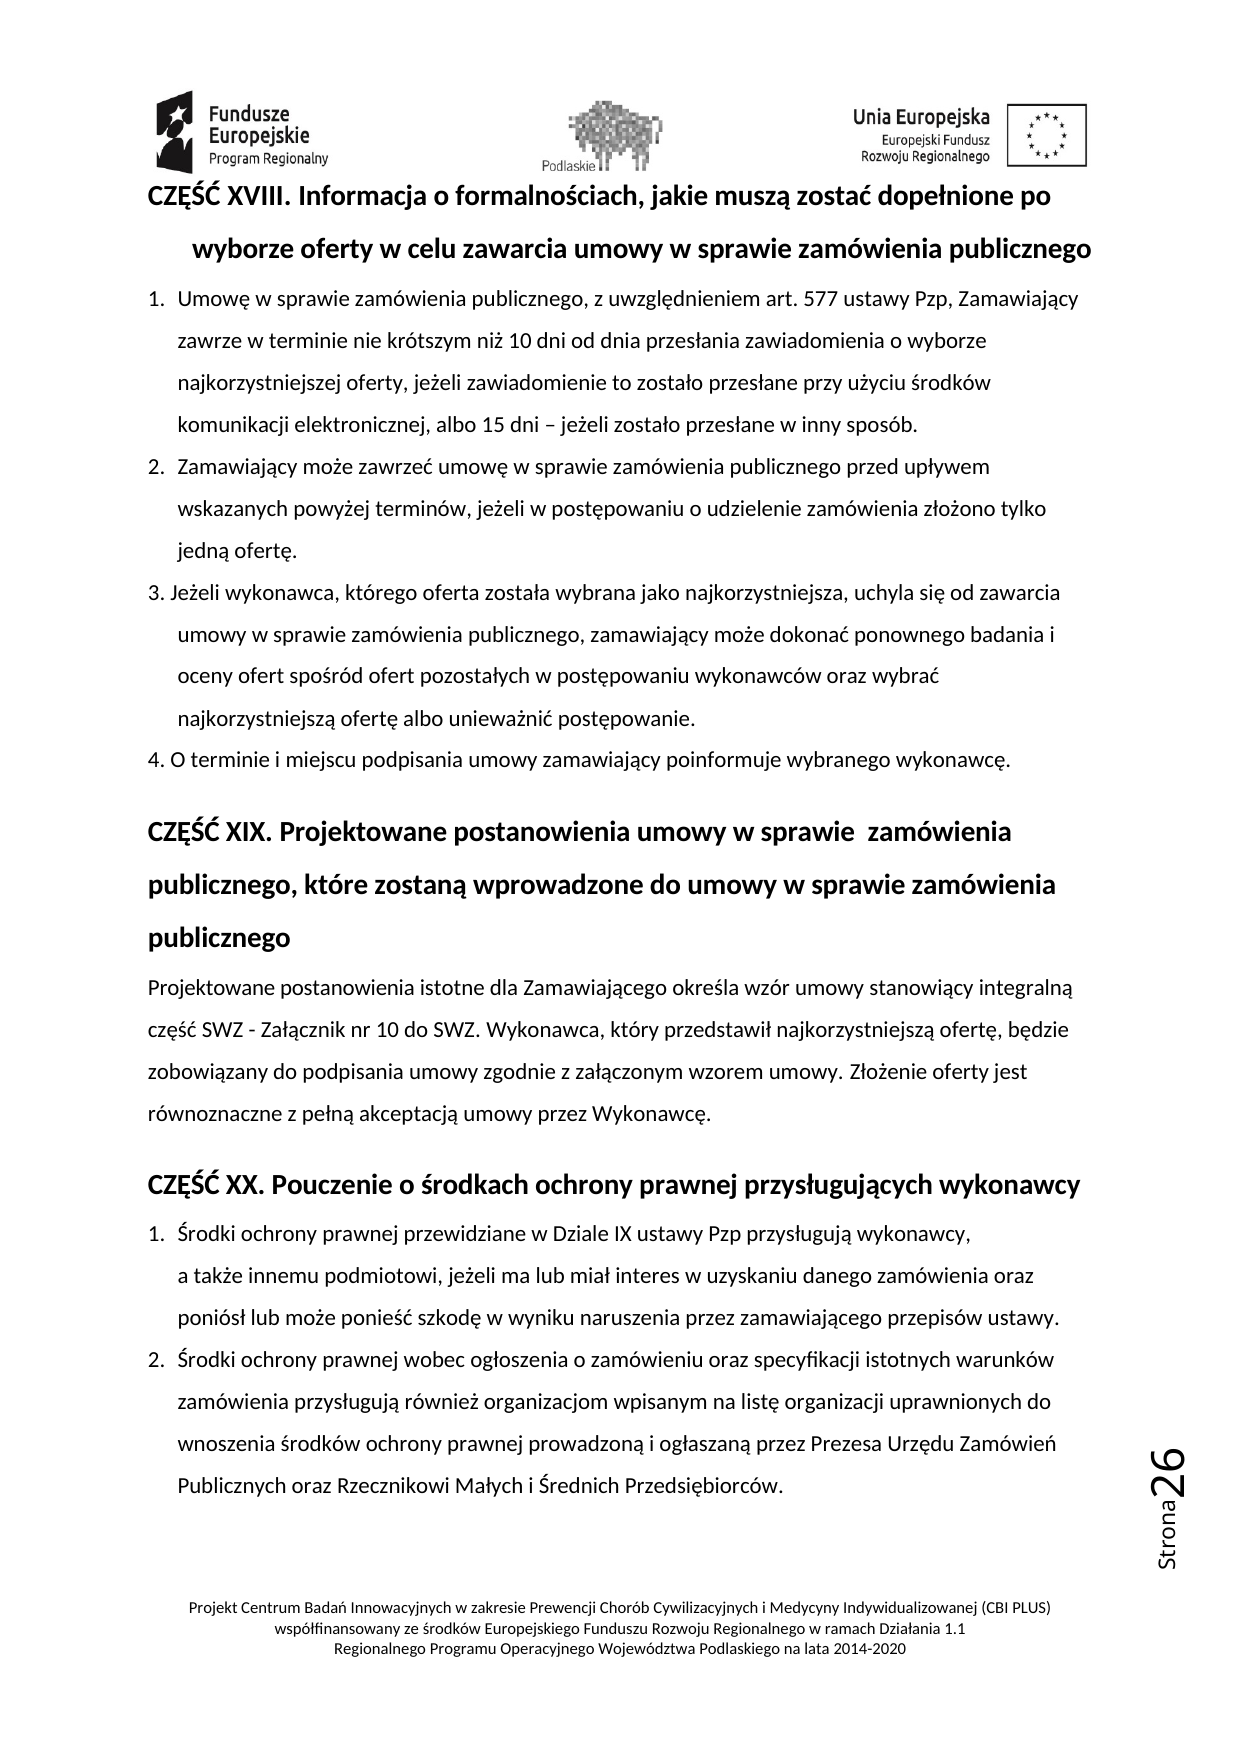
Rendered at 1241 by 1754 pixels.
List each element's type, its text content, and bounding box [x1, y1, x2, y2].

picture [147, 88, 1091, 177]
list Umowę w sprawie zamówienia publicznego, z uwzględnieniem art. 577 ustawy Pzp, Zamawiający zawrze w terminie nie krótszym niż 10 dni od dnia przesłania zawiadomienia o wyborze najkorzystniejszej oferty, jeżeli zawiadomienie to zostało przesłane przy użyciu środków komunikacji elektronicznej, albo 15 dni – jeżeli zostało przesłane w inny sposób. [148, 284, 1093, 438]
text 3. Jeżeli wykonawca, którego oferta została wybrana jako najkorzystniejsza, uchyla się od zawarcia umowy w sprawie zamówienia publicznego, zamawiający może dokonać ponownego badania i oceny ofert spośród ofert pozostałych w postępowaniu wykonawców oraz wybrać najkorzystniejszą ofertę albo unieważnić postępowanie. [148, 578, 1093, 732]
text CZĘŚĆ XIX. Projektowane postanowienia umowy w sprawie zamówienia publicznego, które zostaną wprowadzone do umowy w sprawie zamówienia publicznego [148, 813, 1093, 955]
text 2. Zamawiający może zawrzeć umowę w sprawie zamówienia publicznego przed upływem wskazanych powyżej terminów, jeżeli w postępowaniu o udzielenie zamówienia złożono tylko jedną ofertę. [148, 452, 1093, 564]
text Projektowane postanowienia istotne dla Zamawiającego określa wzór umowy stanowiący integralną część SWZ - Załącznik nr 10 do SWZ. Wykonawca, który przedstawił najkorzystniejszą ofertę, będzie zobowiązany do podpisania umowy zgodnie z załączonym wzorem umowy. Złożenie oferty jest równoznaczne z pełną akceptacją umowy przez Wykonawcę. [148, 973, 1093, 1127]
text CZĘŚĆ XX. Pouczenie o środkach ochrony prawnej przysługujących wykonawcy [148, 1166, 1093, 1201]
text CZĘŚĆ XVIII. Informacja o formalnościach, jakie muszą zostać dopełnione po wyborze oferty w celu zawarcia umowy w sprawie zamówienia publicznego [148, 177, 1093, 266]
list Środki ochrony prawnej przewidziane w Dziale IX ustawy Pzp przysługują wykonawcy, a także innemu podmiotowi, jeżeli ma lub miał interes w uzyskaniu danego zamówienia oraz poniósł lub może ponieść szkodę w wyniku naruszenia przez zamawiającego przepisów ustawy. [148, 1219, 1093, 1331]
text 4. O terminie i miejscu podpisania umowy zamawiający poinformuje wybranego wykonawcę. [148, 746, 1093, 774]
text 2. Środki ochrony prawnej wobec ogłoszenia o zamówieniu oraz specyfikacji istotnych warunków zamówienia przysługują również organizacjom wpisanym na listę organizacji uprawnionych do wnoszenia środków ochrony prawnej prowadzoną i ogłaszaną przez Prezesa Urzędu Zamówień Publicznych oraz Rzecznikowi Małych i Średnich Przedsiębiorców. [148, 1345, 1093, 1499]
